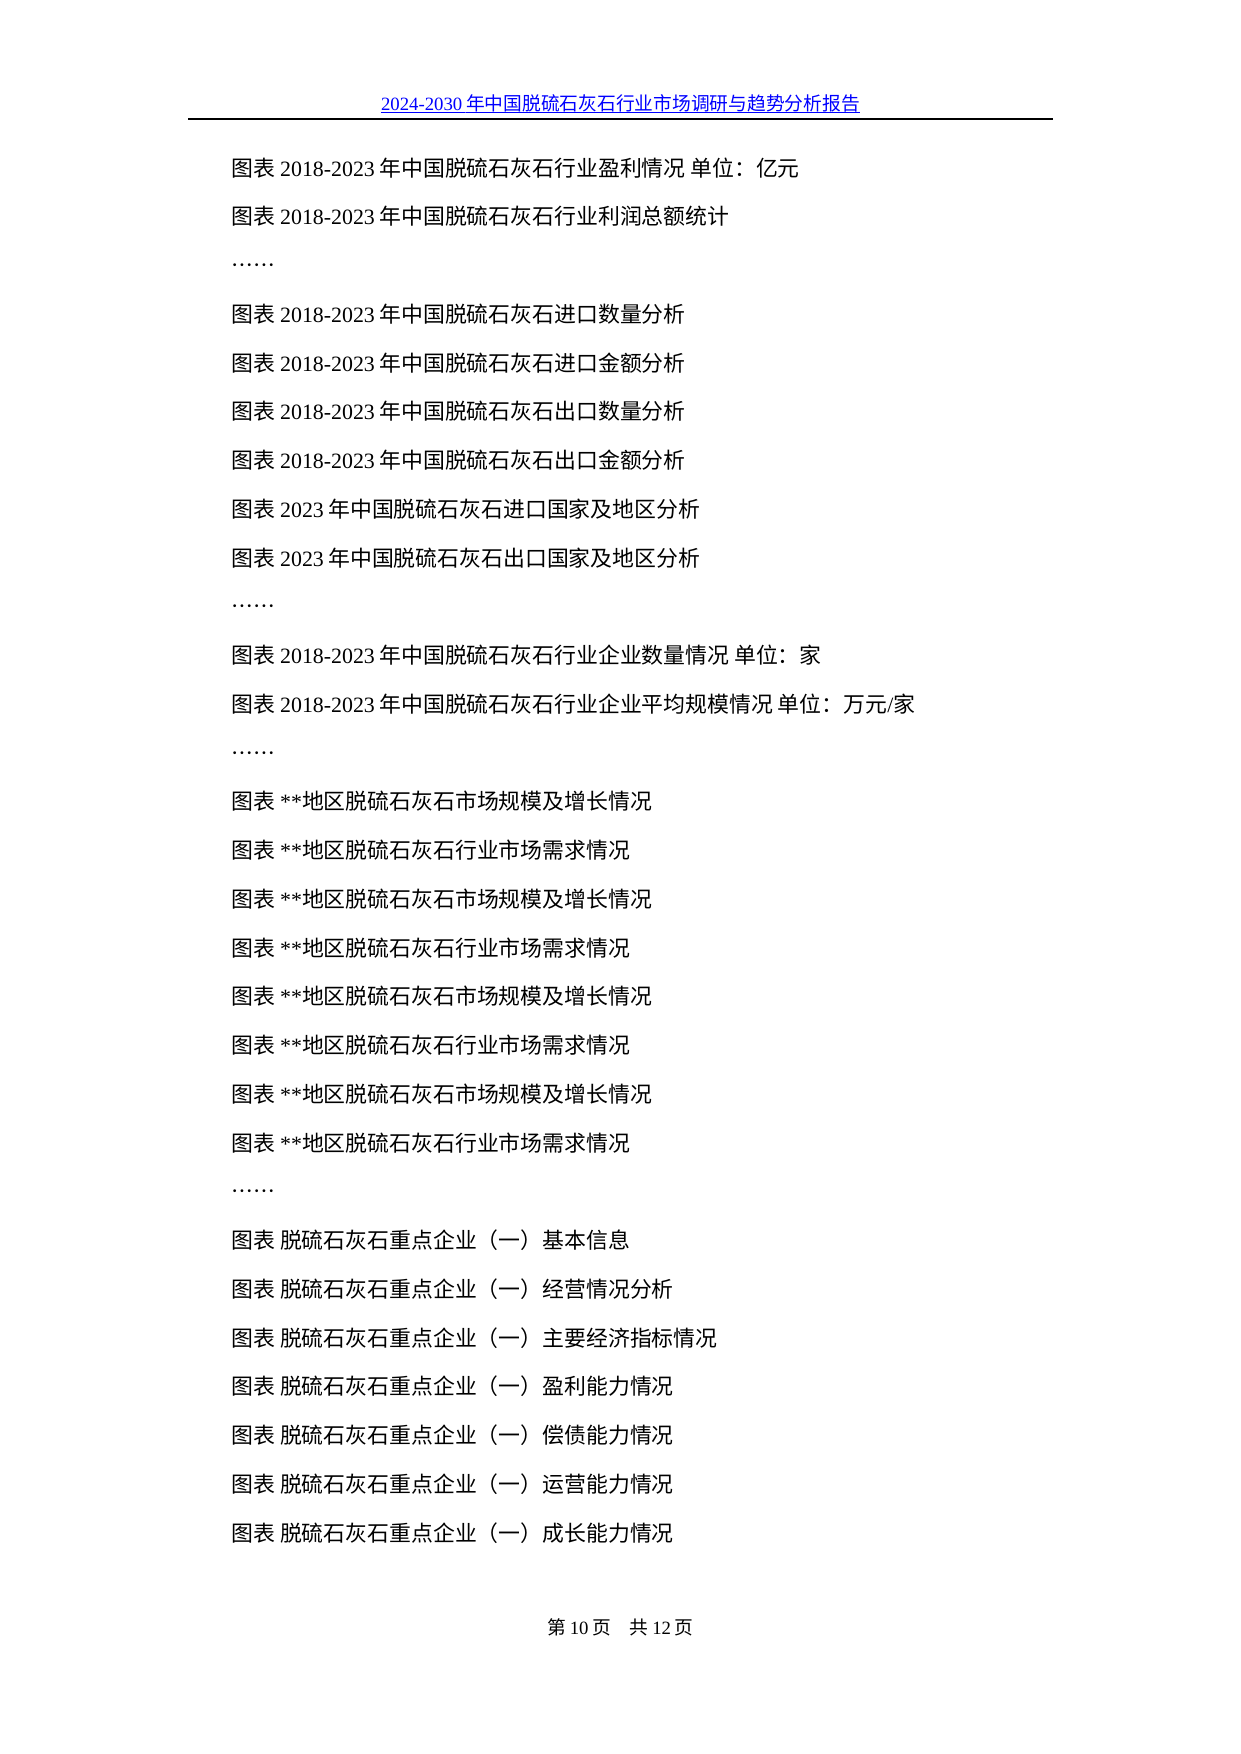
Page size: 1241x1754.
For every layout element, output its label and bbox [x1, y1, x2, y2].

text [187, 150, 1053, 1548]
